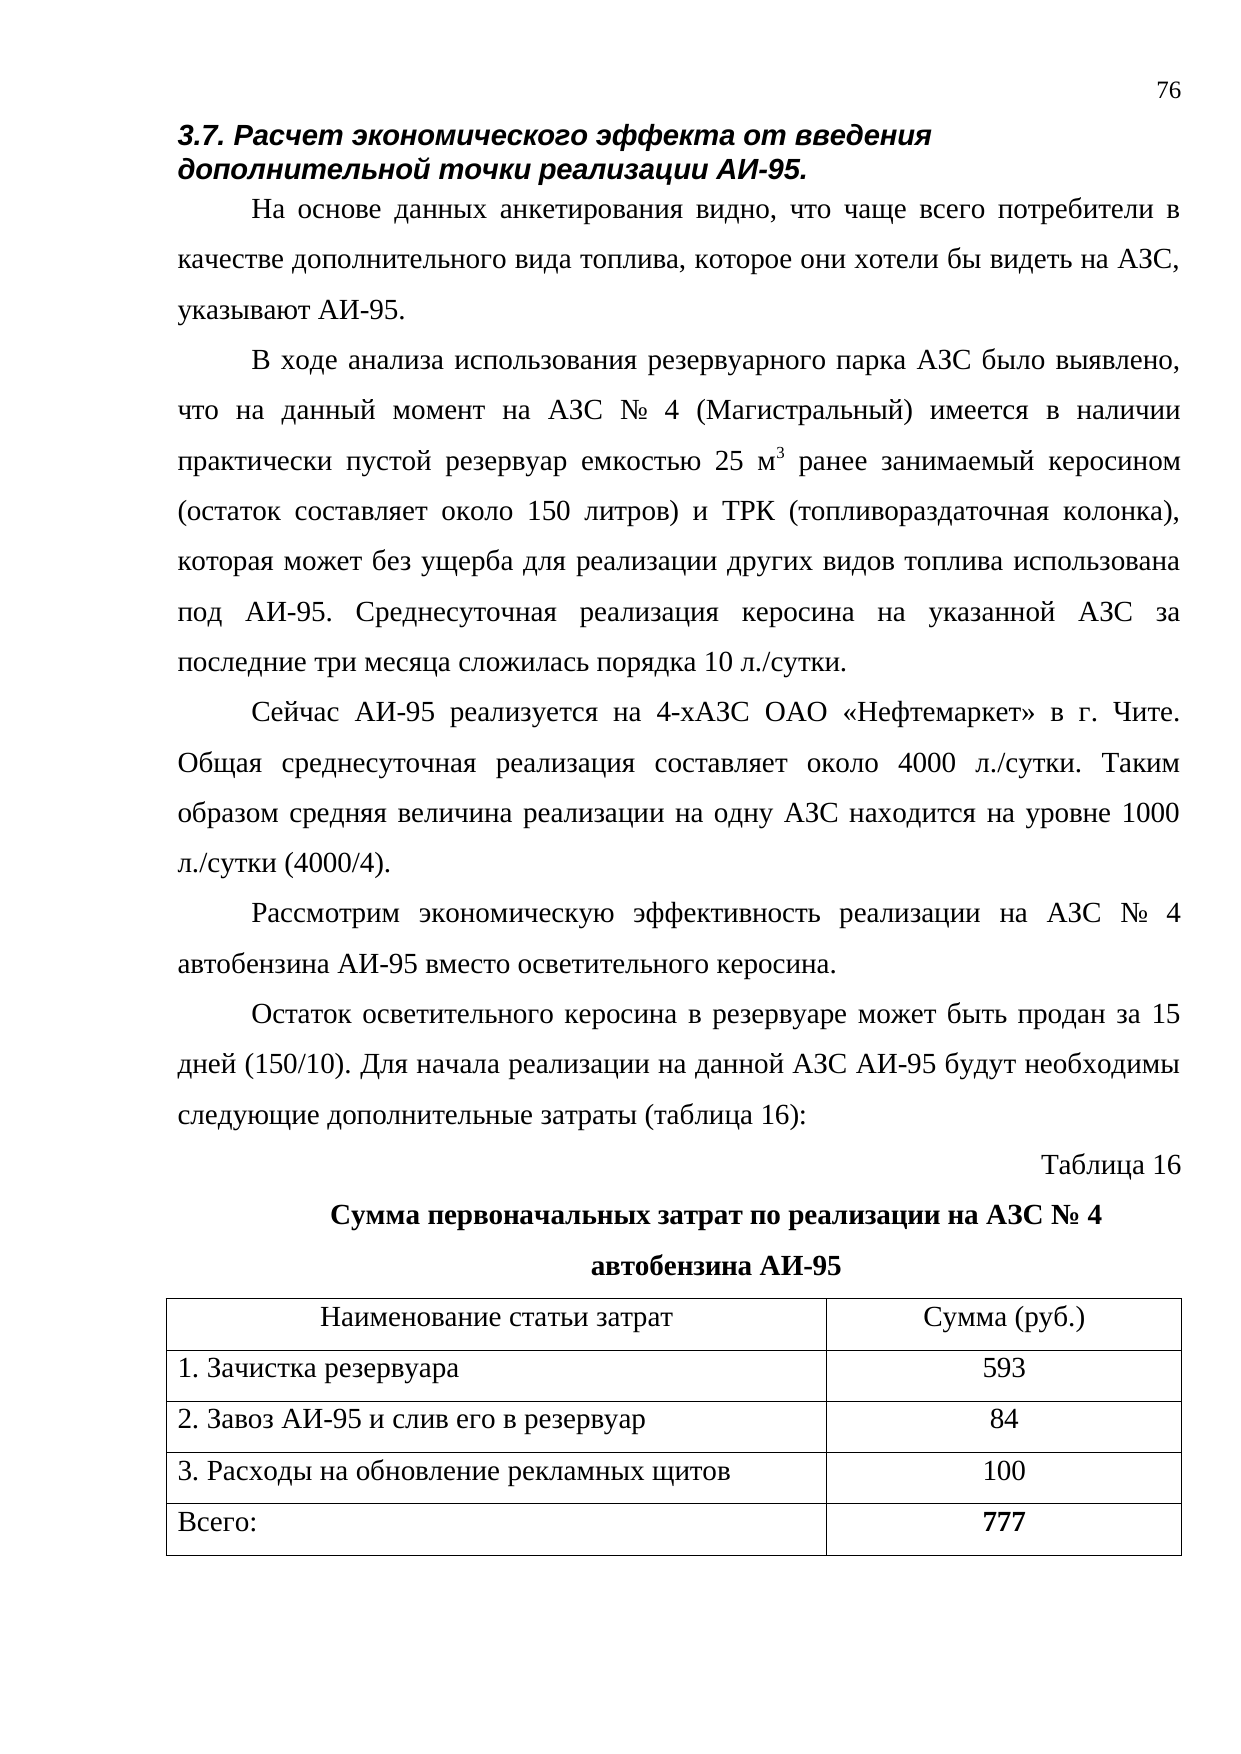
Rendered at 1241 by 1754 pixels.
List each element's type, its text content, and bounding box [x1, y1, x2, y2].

text Таблица 16 [177, 1147, 1181, 1181]
text автобензина АИ-95 [177, 1248, 1181, 1282]
table_cell 100 [827, 1453, 1181, 1503]
table_cell 593 [827, 1351, 1181, 1401]
text В ходе анализа использования резервуарного парка АЗС было выявлено, что на данный момент на АЗС № 4 (Магистральный) имеется в наличии практически пустой резервуар емкостью 25 м3 ранее занимаемый керосином (остаток составляет около 150 литров) и ТРК (топливораздаточная колонка), которая может без ущерба для реализации других видов топлива использована под АИ-95. Среднесуточная реализация керосина на указанной АЗС за последние три месяца сложилась порядка 10 л./сутки. [177, 342, 1181, 678]
table_header Наименование статьи затрат [167, 1299, 826, 1349]
table_cell 1. Зачистка резервуара [167, 1351, 826, 1401]
text На основе данных анкетирования видно, что чаще всего потребители в качестве дополнительного вида топлива, которое они хотели бы видеть на АЗС, указывают АИ-95. [177, 191, 1181, 326]
text Рассмотрим экономическую эффективность реализации на АЗС № 4 автобензина АИ-95 вместо осветительного керосина. [177, 896, 1181, 980]
table_cell 2. Завоз АИ-95 и слив его в резервуар [167, 1402, 826, 1452]
table_cell 3. Расходы на обновление рекламных щитов [167, 1453, 826, 1503]
text Остаток осветительного керосина в резервуаре может быть продан за 15 дней (150/10). Для начала реализации на данной АЗС АИ-95 будут необходимы следующие дополнительные затраты (таблица 16): [177, 996, 1181, 1131]
table_cell 84 [827, 1402, 1181, 1452]
table_header Сумма (руб.) [827, 1299, 1181, 1349]
text Сейчас АИ-95 реализуется на 4-хАЗС ОАО «Нефтемаркет» в г. Чите. Общая среднесуточная реализация составляет около 4000 л./сутки. Таким образом средняя величина реализации на одну АЗС находится на уровне 1000 л./сутки (4000/4). [177, 694, 1181, 879]
subtitle 3.7. Расчет экономического эффекта от введения дополнительной точки реализации АИ-95. [177, 118, 1181, 185]
text Сумма первоначальных затрат по реализации на АЗС № 4 [177, 1198, 1181, 1231]
table_cell Всего: [167, 1504, 826, 1554]
table_cell 777 [827, 1504, 1181, 1554]
